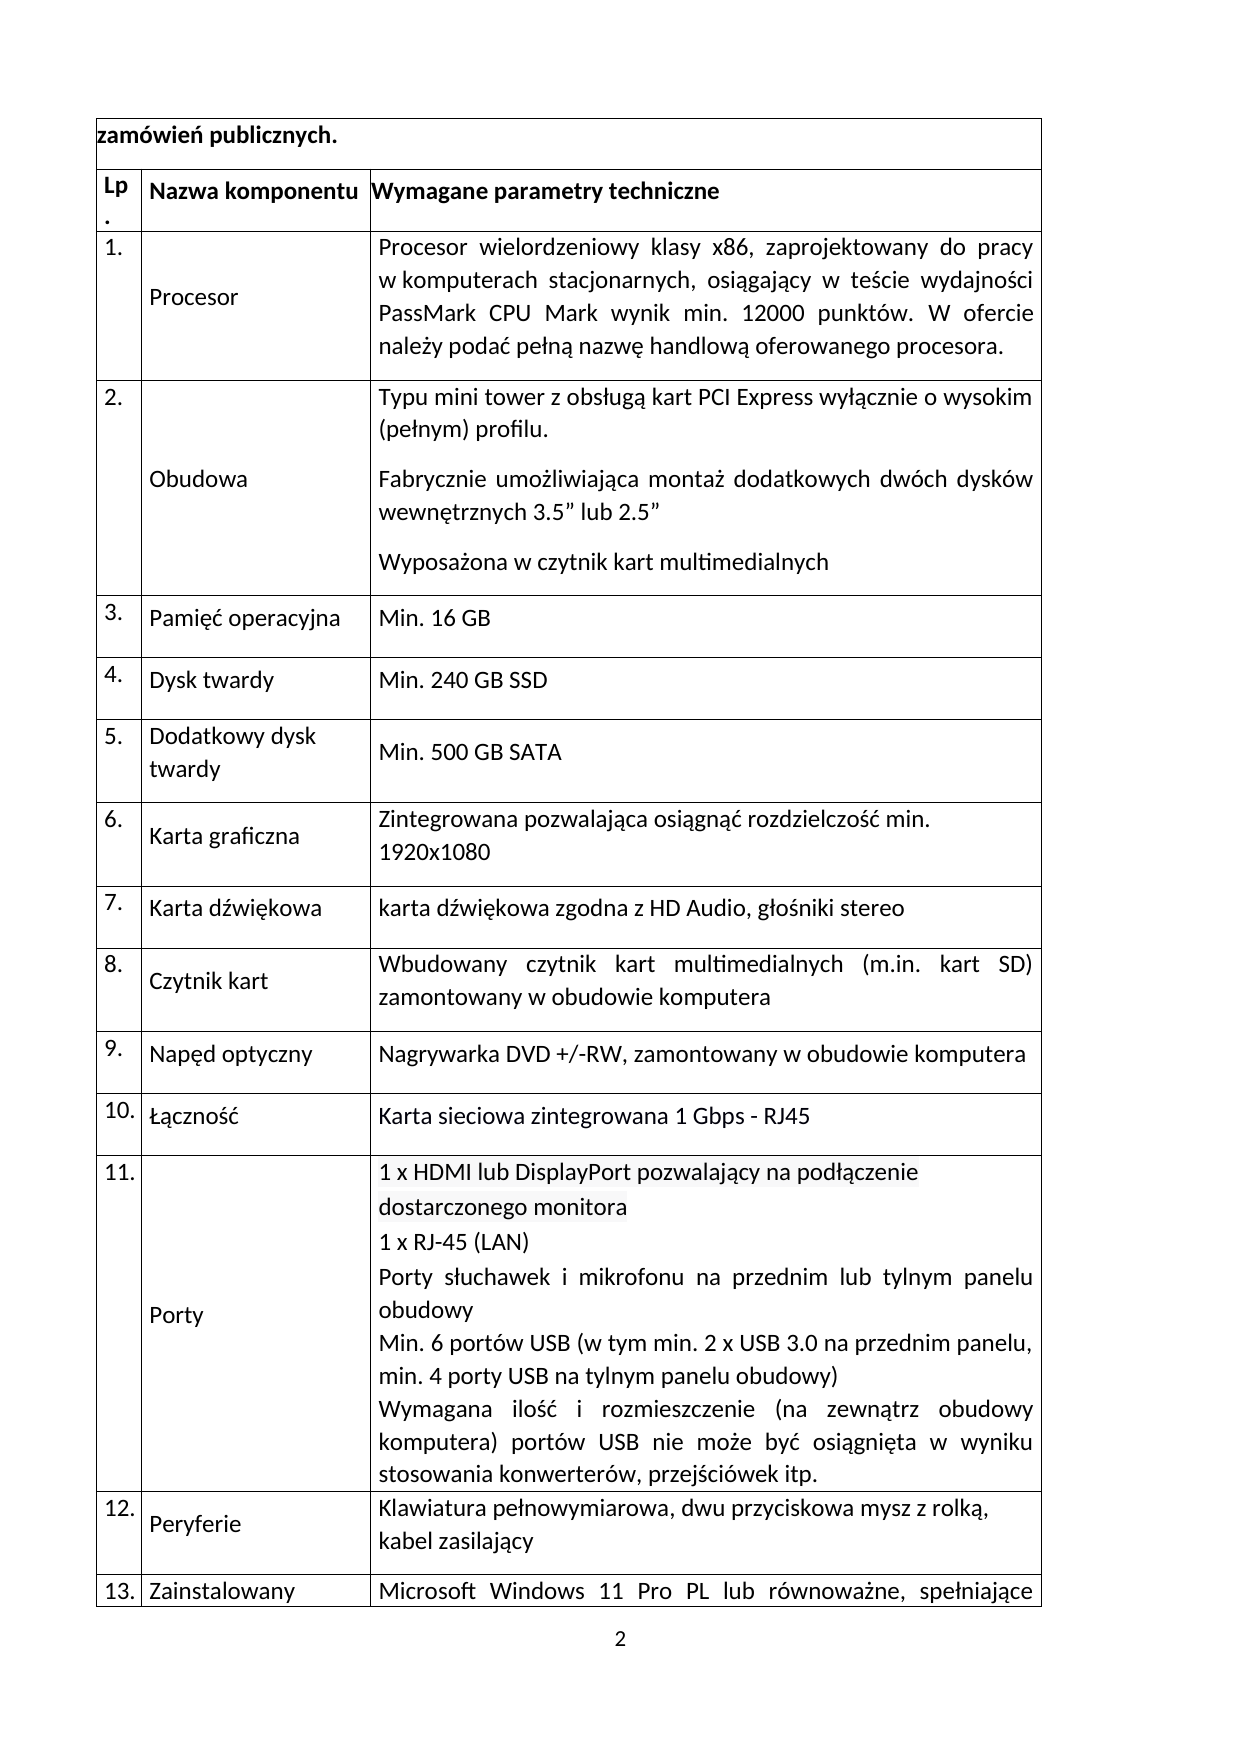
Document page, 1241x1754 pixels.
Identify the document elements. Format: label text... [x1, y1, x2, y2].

table_cell [97, 232, 141, 379]
table_cell [97, 949, 141, 1031]
table_cell 1 x HDMI lub DisplayPort pozwalający na podłączenie dostarczonego monitora 1 x RJ-45 (LAN) Porty słuchawek i mikrofonu na przednim lub tylnym panelu obudowy Min. 6 portów USB (w tym min. 2 x USB 3.0 na przednim panelu, min. 4 porty USB na tylnym panelu obudowy) Wymagana ilość i rozmieszczenie (na zewnątrz obudowy komputera) portów USB nie może być osiągnięta w wyniku stosowania konwerterów, przejściówek itp. [371, 1156, 1041, 1491]
table_cell Procesor wielordzeniowy klasy x86, zaprojektowany do pracy w komputerach stacjonarnych, osiągający w teście wydajności PassMark CPU Mark wynik min. 12000 punktów. W ofercie należy podać pełną nazwę handlową oferowanego procesora. [371, 232, 1041, 379]
table_cell Nazwa komponentu [142, 170, 370, 231]
table_cell Dysk twardy [142, 658, 370, 719]
table_cell Procesor [142, 232, 370, 379]
table_cell Dodatkowy dysk twardy [142, 720, 370, 802]
table_cell Min. 16 GB [371, 596, 1041, 657]
table_cell [97, 720, 141, 802]
table_cell Łączność [142, 1094, 370, 1155]
table_cell Wbudowany czytnik kart multimedialnych (m.in. kart SD) zamontowany w obudowie komputera [371, 949, 1041, 1031]
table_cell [142, 1575, 370, 1606]
table_cell [97, 1492, 141, 1574]
table_cell Typu mini tower z obsługą kart PCI Express wyłącznie o wysokim (pełnym) profilu. Fabrycznie umożliwiająca montaż dodatkowych dwóch dysków wewnętrznych 3.5” lub 2.5” Wyposażona w czytnik kart multimedialnych [371, 381, 1041, 595]
table_cell [97, 658, 141, 719]
table_cell Karta sieciowa zintegrowana 1 Gbps - RJ45 [371, 1094, 1041, 1155]
table_cell [97, 1156, 141, 1491]
table_cell Karta graficzna [142, 803, 370, 886]
table_cell Czytnik kart [142, 949, 370, 1031]
table_cell [97, 1094, 141, 1155]
table_cell Wymagane parametry techniczne [371, 170, 1041, 231]
table_cell [97, 1032, 141, 1093]
table_cell [97, 887, 141, 948]
table_cell [97, 803, 141, 886]
table_cell Peryferie [142, 1492, 370, 1574]
table_cell Karta dźwiękowa [142, 887, 370, 948]
table_cell Min. 240 GB SSD [371, 658, 1041, 719]
table_cell Klawiatura pełnowymiarowa, dwu przyciskowa mysz z rolką, kabel zasilający [371, 1492, 1041, 1574]
table_cell Porty [142, 1156, 370, 1491]
table_cell Nagrywarka DVD +/-RW, zamontowany w obudowie komputera [371, 1032, 1041, 1093]
table_cell [97, 1575, 141, 1606]
table_cell [97, 381, 141, 595]
table_cell Obudowa [142, 381, 370, 595]
table_cell Pamięć operacyjna [142, 596, 370, 657]
table_cell Zintegrowana pozwalająca osiągnąć rozdzielczość min. 1920x1080 [371, 803, 1041, 886]
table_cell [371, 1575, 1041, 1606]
table_cell [97, 596, 141, 657]
table_cell karta dźwiękowa zgodna z HD Audio, głośniki stereo [371, 887, 1041, 948]
table_cell Lp. [97, 170, 141, 231]
table_cell Min. 500 GB SATA [371, 720, 1041, 802]
table_cell Napęd optyczny [142, 1032, 370, 1093]
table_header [97, 119, 1041, 168]
